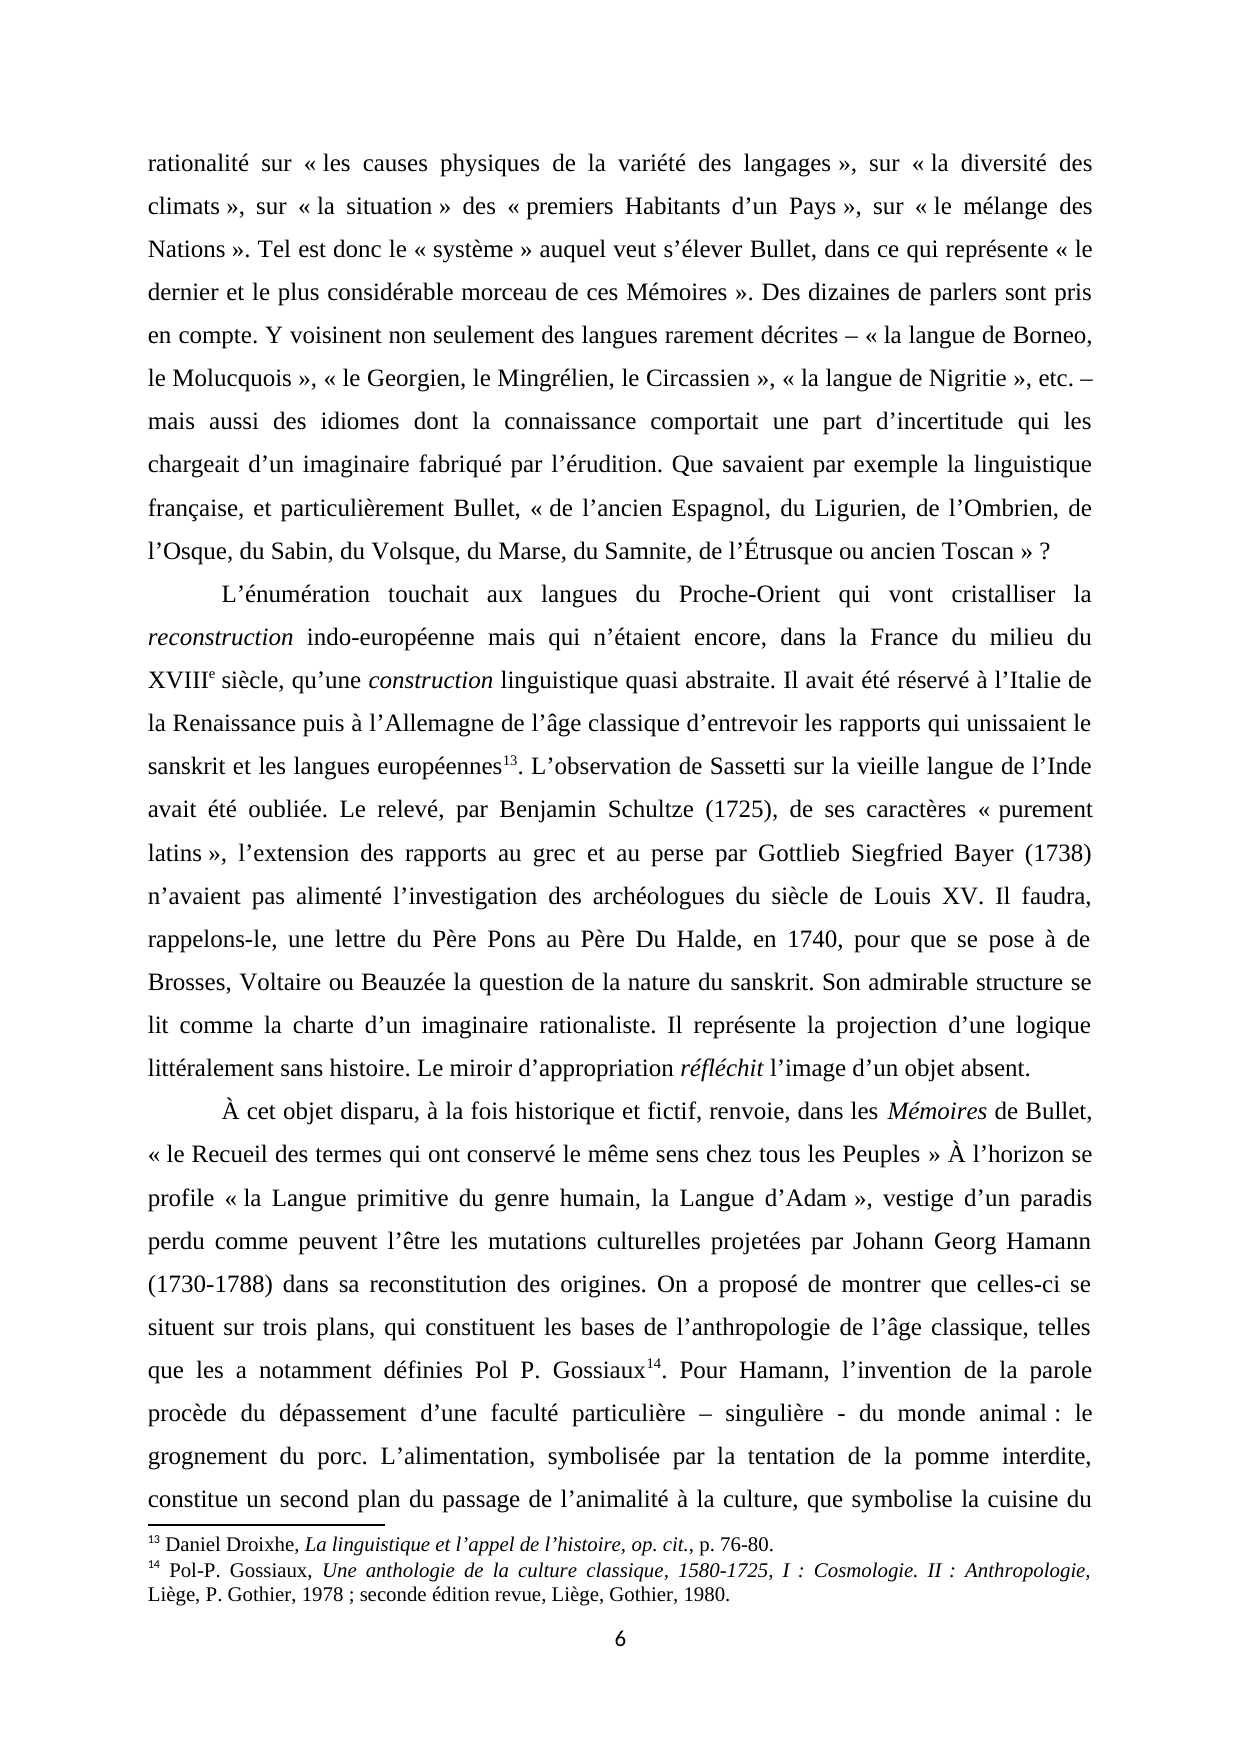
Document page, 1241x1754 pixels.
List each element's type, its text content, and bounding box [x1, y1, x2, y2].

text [148, 1096, 1093, 1513]
text L’énumération touchait aux langues du Proche-Orient qui vont cristalliser la reconstruction indo-européenne mais qui n’étaient encore, dans la France du milieu du XVIIIe siècle, qu’une construction linguistique quasi abstraite. Il avait été réservé à l’Italie de la Renaissance puis à l’Allemagne de l’âge classique d’entrevoir les rapports qui unissaient le sanskrit et les langues européennes. L’observation de Sassetti sur la vieille langue de l’Inde avait été oubliée. Le relevé, par Benjamin Schultze (1725), de ses caractères « purement latins », l’extension des rapports au grec et au perse par Gottlieb Siegfried Bayer (1738) n’avaient pas alimenté l’investigation des archéologues du siècle de Louis XV. Il faudra, rappelons-le, une lettre du Père Pons au Père Du Halde, en 1740, pour que se pose à de Brosses, Voltaire ou Beauzée la question de la nature du sanskrit. Son admirable structure se lit comme la charte d’un imaginaire rationaliste. Il représente la projection d’une logique littéralement sans histoire. Le miroir d’appropriation réfléchit l’image d’un objet absent. [148, 579, 1093, 1082]
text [148, 148, 1093, 564]
